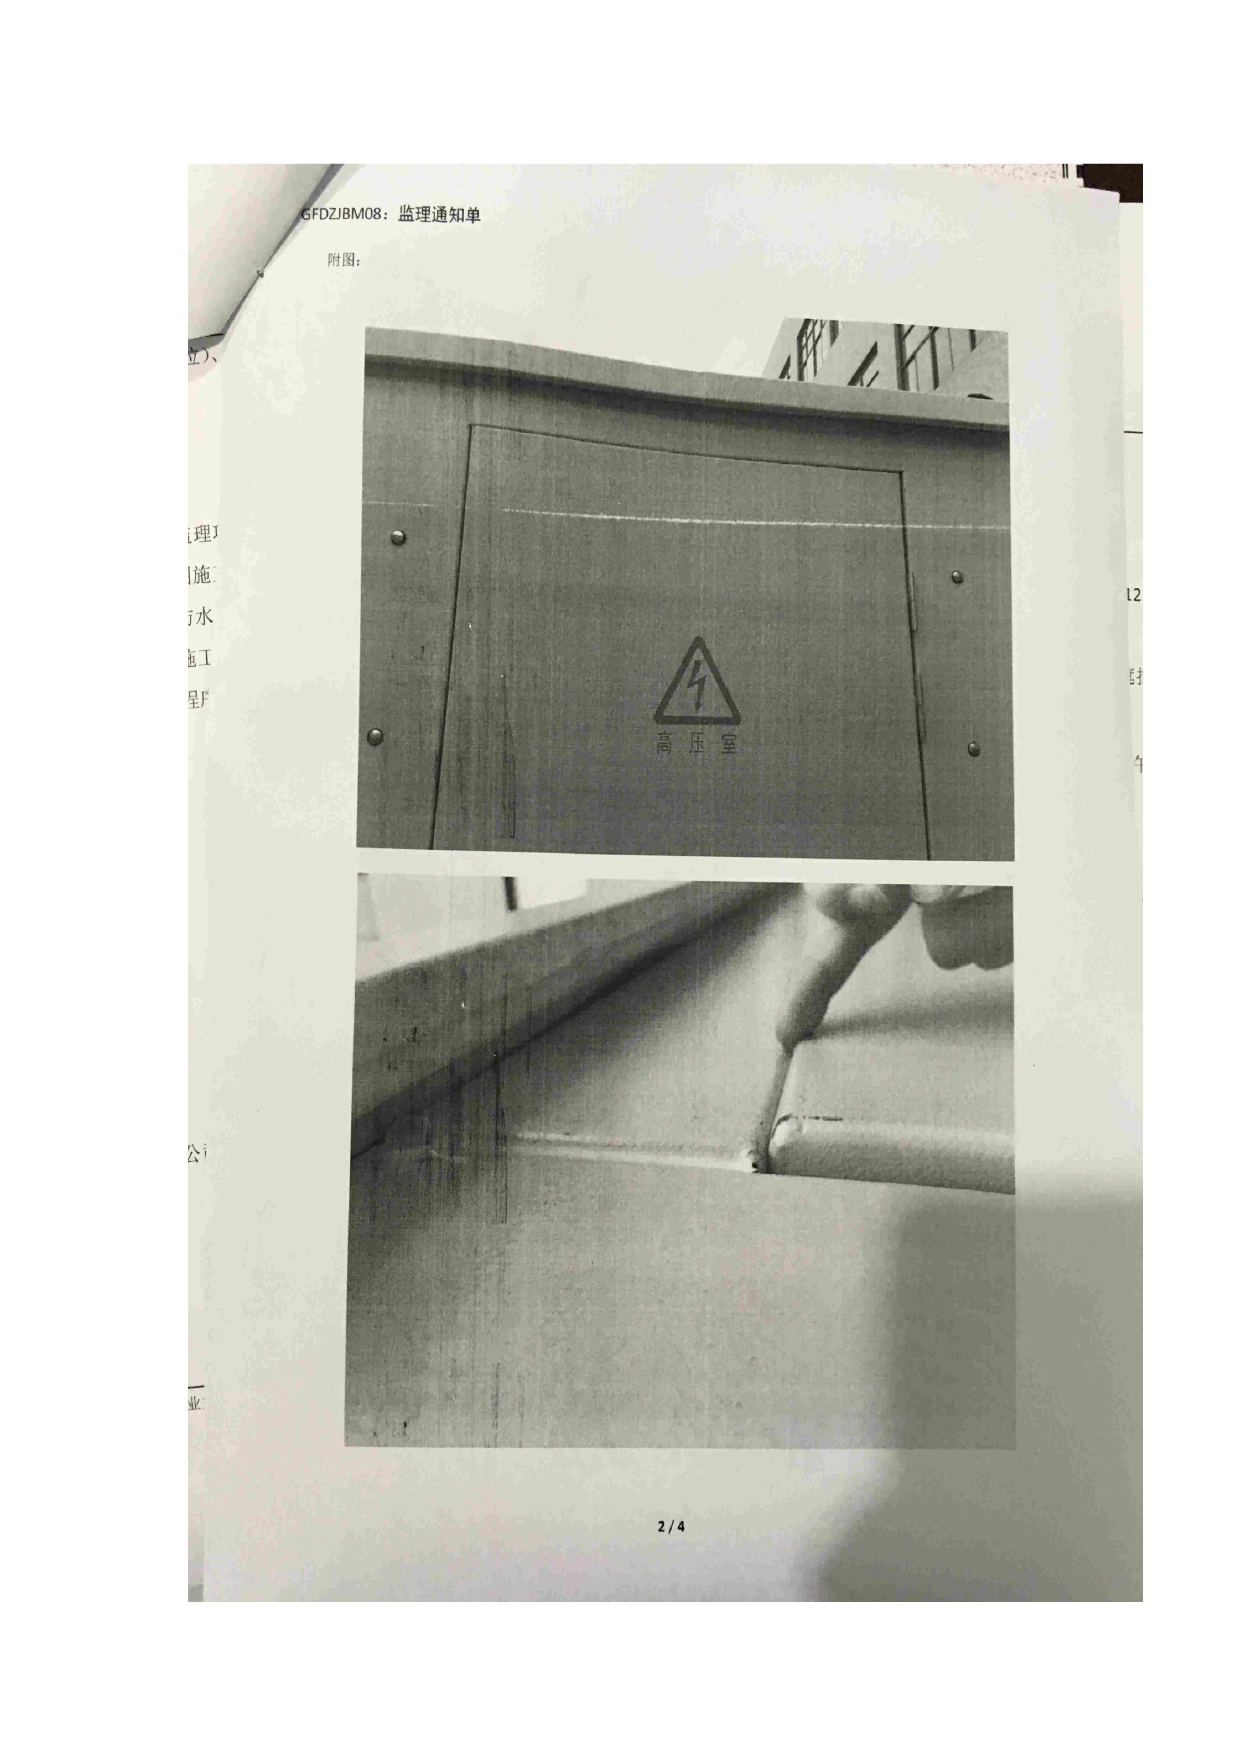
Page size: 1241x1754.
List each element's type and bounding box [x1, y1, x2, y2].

picture [189, 165, 1143, 1601]
